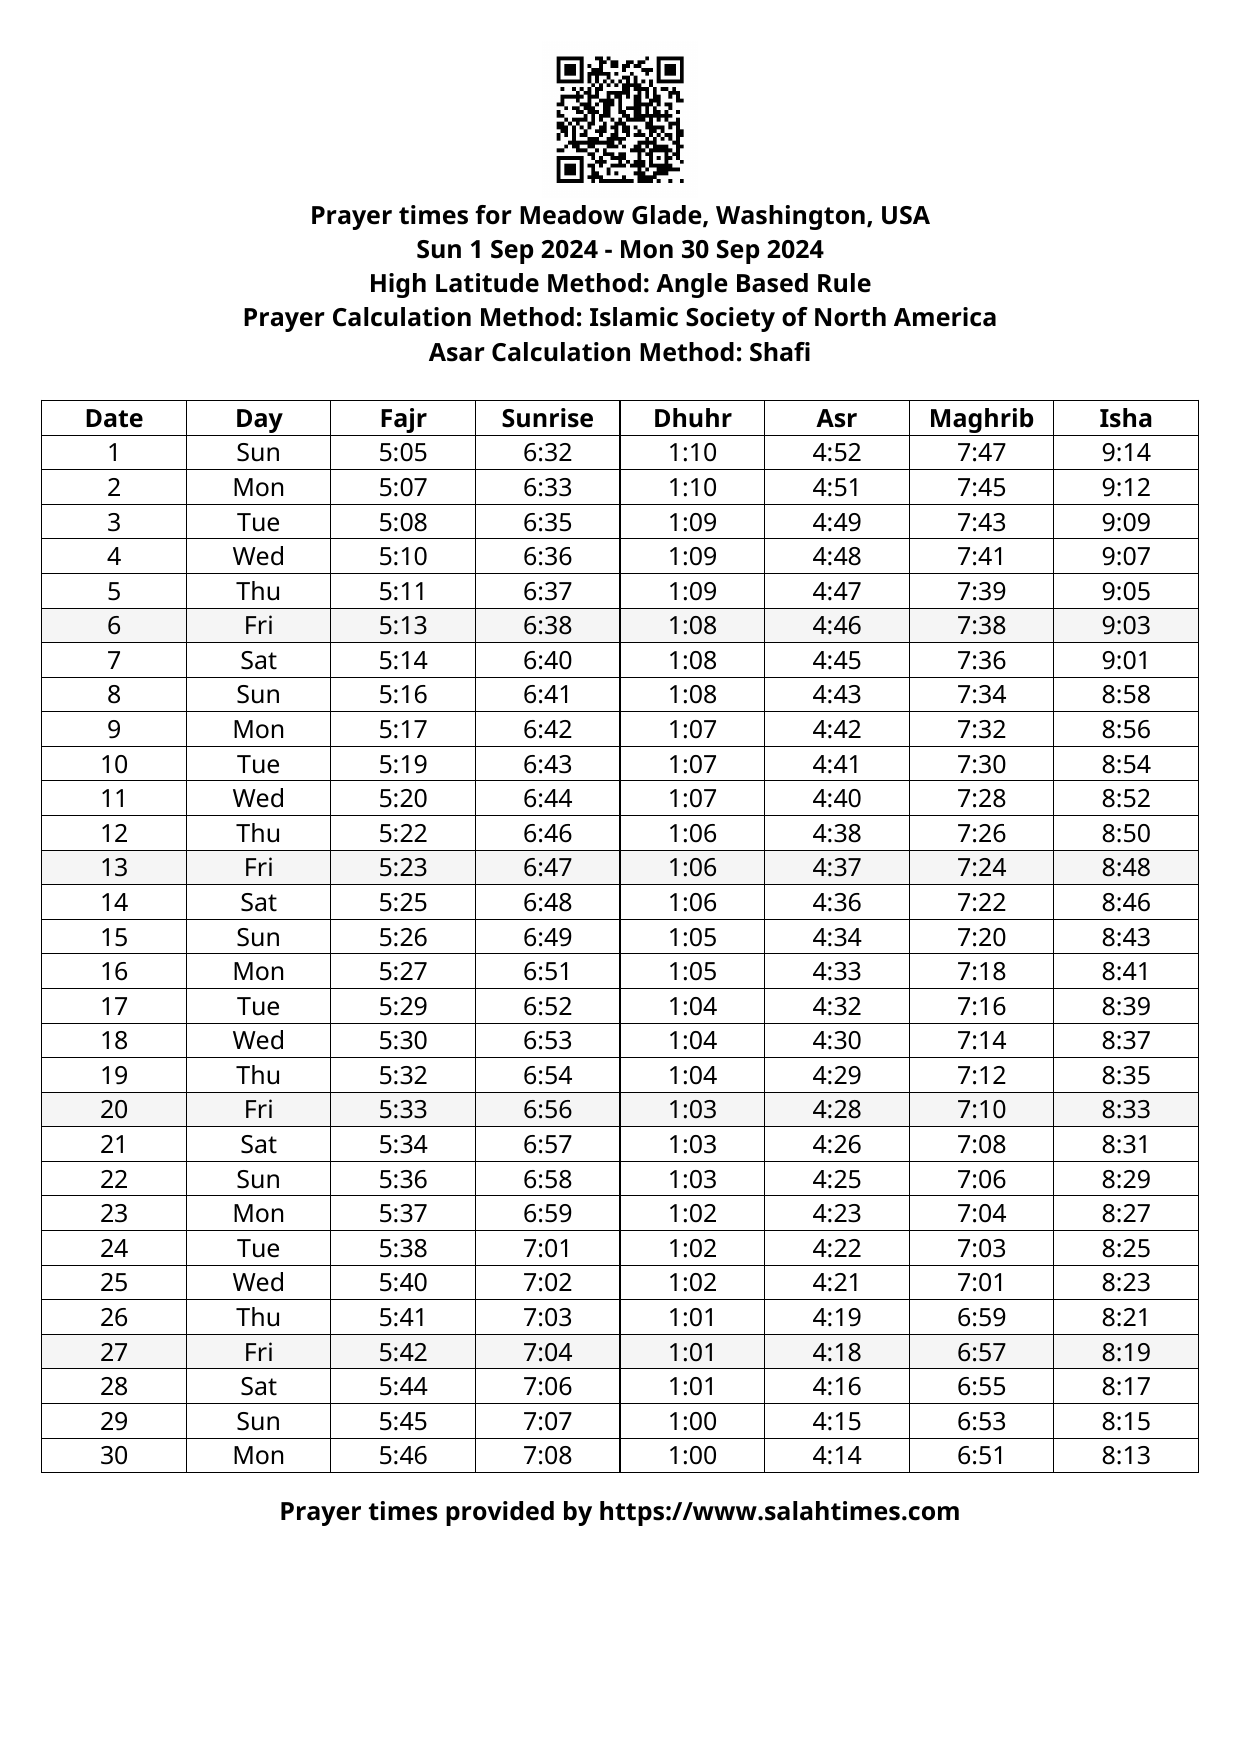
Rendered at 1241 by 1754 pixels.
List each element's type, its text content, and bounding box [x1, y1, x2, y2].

table_cell 9:12 [1054, 470, 1198, 504]
table_cell 8:31 [1054, 1127, 1198, 1161]
table_cell 1:04 [621, 989, 764, 1022]
table_cell 4:46 [765, 609, 909, 642]
table_cell 7:14 [910, 1024, 1053, 1057]
table_cell 5:44 [331, 1369, 475, 1403]
table_cell 6:52 [476, 989, 619, 1022]
table_cell 1:06 [621, 816, 764, 849]
table_cell 7:02 [476, 1266, 619, 1299]
table_cell 5:17 [331, 712, 475, 746]
table_cell Sun [187, 678, 330, 711]
table_cell 4:40 [765, 781, 909, 815]
table_cell 6:55 [910, 1369, 1053, 1403]
table_cell 9:05 [1054, 574, 1198, 607]
table_cell 5:26 [331, 920, 475, 953]
table_cell 7:06 [476, 1369, 619, 1403]
table_cell 6:59 [476, 1196, 619, 1230]
table_cell 1:07 [621, 781, 764, 815]
table_cell 6:53 [910, 1404, 1053, 1437]
table_cell 4:29 [765, 1058, 909, 1092]
table_cell 5:22 [331, 816, 475, 849]
table_cell 7:01 [476, 1231, 619, 1264]
table_cell 16 [42, 954, 186, 988]
table_cell 8:58 [1054, 678, 1198, 711]
table_cell 5:45 [331, 1404, 475, 1437]
table_cell 7:38 [910, 609, 1053, 642]
table_cell 5:14 [331, 643, 475, 677]
table_cell Fri [187, 1093, 330, 1126]
table_cell 7:45 [910, 470, 1053, 504]
table_cell Tue [187, 989, 330, 1022]
table_cell Sun [187, 436, 330, 469]
table_cell 4:19 [765, 1300, 909, 1334]
table_cell 8:27 [1054, 1196, 1198, 1230]
table_cell 15 [42, 920, 186, 953]
table_cell Tue [187, 747, 330, 780]
table_cell 6:53 [476, 1024, 619, 1057]
table_cell 1:03 [621, 1127, 764, 1161]
table_cell Sun [187, 1404, 330, 1437]
table_cell 4:18 [765, 1335, 909, 1368]
table_cell 7:20 [910, 920, 1053, 953]
table_cell 9:07 [1054, 539, 1198, 573]
table_cell 5:37 [331, 1196, 475, 1230]
table_cell 7:08 [476, 1439, 619, 1472]
text High Latitude Method: Angle Based Rule [42, 266, 1198, 300]
table_cell 1:08 [621, 643, 764, 677]
text Prayer Calculation Method: Islamic Society of North America [42, 300, 1198, 334]
table_cell 21 [42, 1127, 186, 1161]
table_cell 5:10 [331, 539, 475, 573]
table_cell 5:20 [331, 781, 475, 815]
table_header Isha [1054, 401, 1198, 434]
table_cell 6:51 [476, 954, 619, 988]
table_cell 8:39 [1054, 989, 1198, 1022]
table_cell 4:28 [765, 1093, 909, 1126]
table_cell 4:41 [765, 747, 909, 780]
table_cell 8:43 [1054, 920, 1198, 953]
table_cell 25 [42, 1266, 186, 1299]
table_cell 23 [42, 1196, 186, 1230]
table_cell 5:08 [331, 505, 475, 538]
table_cell 5:33 [331, 1093, 475, 1126]
picture [542, 41, 699, 198]
table_cell 14 [42, 885, 186, 919]
table_cell 8:50 [1054, 816, 1198, 849]
table_cell 4:37 [765, 851, 909, 884]
table_cell Tue [187, 505, 330, 538]
table_cell 8:48 [1054, 851, 1198, 884]
table_cell 4 [42, 539, 186, 573]
table_cell 7:22 [910, 885, 1053, 919]
table_cell Fri [187, 609, 330, 642]
table_cell 4:33 [765, 954, 909, 988]
table_cell 8:23 [1054, 1266, 1198, 1299]
table_cell 6:42 [476, 712, 619, 746]
table_cell 8:13 [1054, 1439, 1198, 1472]
table_cell 1:09 [621, 574, 764, 607]
table_cell Wed [187, 1266, 330, 1299]
table_cell 11 [42, 781, 186, 815]
table_cell 7:32 [910, 712, 1053, 746]
table_header Asr [765, 401, 909, 434]
table_cell 7:28 [910, 781, 1053, 815]
table_cell 6:56 [476, 1093, 619, 1126]
table_cell 4:21 [765, 1266, 909, 1299]
table_cell Tue [187, 1231, 330, 1264]
table_cell 6:40 [476, 643, 619, 677]
table_cell 4:30 [765, 1024, 909, 1057]
table_cell 7:16 [910, 989, 1053, 1022]
table_cell 4:42 [765, 712, 909, 746]
table_cell 4:48 [765, 539, 909, 573]
table_cell 1:06 [621, 851, 764, 884]
table_cell 1:05 [621, 954, 764, 988]
table_cell 5:29 [331, 989, 475, 1022]
table_cell 7:12 [910, 1058, 1053, 1092]
table_cell 9 [42, 712, 186, 746]
table_cell 1:05 [621, 920, 764, 953]
table_cell 8 [42, 678, 186, 711]
table_cell 4:15 [765, 1404, 909, 1437]
table_cell 1:10 [621, 436, 764, 469]
table_cell 1:01 [621, 1335, 764, 1368]
table_cell 7:04 [910, 1196, 1053, 1230]
table_cell Mon [187, 954, 330, 988]
table_cell 1:09 [621, 539, 764, 573]
table_cell 20 [42, 1093, 186, 1126]
table_cell 8:37 [1054, 1024, 1198, 1057]
table_cell 5:30 [331, 1024, 475, 1057]
table_cell Sun [187, 1162, 330, 1195]
table_header Dhuhr [621, 401, 764, 434]
table_cell 26 [42, 1300, 186, 1334]
table_cell 9:03 [1054, 609, 1198, 642]
table_cell Wed [187, 781, 330, 815]
table_cell 8:46 [1054, 885, 1198, 919]
table_cell 8:35 [1054, 1058, 1198, 1092]
table_cell 1:03 [621, 1162, 764, 1195]
table_cell 4:45 [765, 643, 909, 677]
table_cell 4:32 [765, 989, 909, 1022]
table_cell 6:48 [476, 885, 619, 919]
table_cell Fri [187, 851, 330, 884]
table_cell 1:02 [621, 1196, 764, 1230]
table_cell 7:01 [910, 1266, 1053, 1299]
table_cell 6:54 [476, 1058, 619, 1092]
table_cell 4:26 [765, 1127, 909, 1161]
table_cell 8:25 [1054, 1231, 1198, 1264]
table_cell 6:43 [476, 747, 619, 780]
table_cell 1:09 [621, 505, 764, 538]
table_cell 6:33 [476, 470, 619, 504]
table_cell 4:23 [765, 1196, 909, 1230]
table_cell 1:03 [621, 1093, 764, 1126]
table_cell 5 [42, 574, 186, 607]
table_cell 8:52 [1054, 781, 1198, 815]
table_cell 4:36 [765, 885, 909, 919]
table_cell 6:46 [476, 816, 619, 849]
table_cell Mon [187, 470, 330, 504]
table_cell 28 [42, 1369, 186, 1403]
table_cell 4:16 [765, 1369, 909, 1403]
table_cell 8:54 [1054, 747, 1198, 780]
table_cell 18 [42, 1024, 186, 1057]
table_header Date [42, 401, 186, 434]
table_cell 8:17 [1054, 1369, 1198, 1403]
table_cell 5:38 [331, 1231, 475, 1264]
table_cell 10 [42, 747, 186, 780]
table_cell 7:07 [476, 1404, 619, 1437]
table_cell 2 [42, 470, 186, 504]
table_cell 1:04 [621, 1024, 764, 1057]
table_cell 1:07 [621, 712, 764, 746]
table_cell 6:32 [476, 436, 619, 469]
table_cell 7:43 [910, 505, 1053, 538]
table_cell 8:56 [1054, 712, 1198, 746]
table_cell 1 [42, 436, 186, 469]
table_cell 1:02 [621, 1231, 764, 1264]
table_cell 9:14 [1054, 436, 1198, 469]
table_cell Sat [187, 643, 330, 677]
table_cell 4:51 [765, 470, 909, 504]
table_cell 27 [42, 1335, 186, 1368]
table_cell 8:29 [1054, 1162, 1198, 1195]
table_cell 1:08 [621, 678, 764, 711]
table_cell Wed [187, 539, 330, 573]
table_cell 6:38 [476, 609, 619, 642]
table_cell Wed [187, 1024, 330, 1057]
table_cell Thu [187, 1058, 330, 1092]
table_cell Mon [187, 712, 330, 746]
table_cell 5:05 [331, 436, 475, 469]
table_cell 6:49 [476, 920, 619, 953]
table_cell Sun [187, 920, 330, 953]
table_cell 8:21 [1054, 1300, 1198, 1334]
table_cell 8:41 [1054, 954, 1198, 988]
table_cell 1:04 [621, 1058, 764, 1092]
table_cell 5:13 [331, 609, 475, 642]
table_cell Thu [187, 574, 330, 607]
table_cell 1:01 [621, 1300, 764, 1334]
table_cell 1:00 [621, 1404, 764, 1437]
table_cell 5:40 [331, 1266, 475, 1299]
table_cell 7:41 [910, 539, 1053, 573]
table_cell 17 [42, 989, 186, 1022]
table_cell 8:33 [1054, 1093, 1198, 1126]
table_cell 7:03 [476, 1300, 619, 1334]
table_cell 8:15 [1054, 1404, 1198, 1437]
table_cell 5:41 [331, 1300, 475, 1334]
table_cell 1:07 [621, 747, 764, 780]
table_cell 6:47 [476, 851, 619, 884]
table_cell 7 [42, 643, 186, 677]
table_cell 1:02 [621, 1266, 764, 1299]
table_header Maghrib [910, 401, 1053, 434]
table_cell 1:08 [621, 609, 764, 642]
table_cell 5:36 [331, 1162, 475, 1195]
table_cell 6 [42, 609, 186, 642]
table_cell 7:47 [910, 436, 1053, 469]
table_cell 4:52 [765, 436, 909, 469]
table_cell 7:34 [910, 678, 1053, 711]
table_cell 4:14 [765, 1439, 909, 1472]
table_cell 7:10 [910, 1093, 1053, 1126]
table_cell 5:46 [331, 1439, 475, 1472]
table_cell Thu [187, 816, 330, 849]
table_cell 4:47 [765, 574, 909, 607]
table_cell 12 [42, 816, 186, 849]
table_cell Mon [187, 1196, 330, 1230]
table_cell Fri [187, 1335, 330, 1368]
table_cell 1:01 [621, 1369, 764, 1403]
table_cell 6:36 [476, 539, 619, 573]
table_cell 3 [42, 505, 186, 538]
table_cell 19 [42, 1058, 186, 1092]
table_cell Sat [187, 1369, 330, 1403]
table_cell 5:34 [331, 1127, 475, 1161]
table_cell 6:51 [910, 1439, 1053, 1472]
table_cell 1:00 [621, 1439, 764, 1472]
table_cell 7:06 [910, 1162, 1053, 1195]
table_cell 22 [42, 1162, 186, 1195]
table_cell 4:22 [765, 1231, 909, 1264]
table_cell 6:35 [476, 505, 619, 538]
table_cell 5:11 [331, 574, 475, 607]
table_cell 13 [42, 851, 186, 884]
table_cell 5:16 [331, 678, 475, 711]
table_cell 7:18 [910, 954, 1053, 988]
table_cell 4:38 [765, 816, 909, 849]
table_cell 5:19 [331, 747, 475, 780]
table_cell 9:01 [1054, 643, 1198, 677]
table_cell 6:37 [476, 574, 619, 607]
table_cell 7:30 [910, 747, 1053, 780]
table_cell 1:06 [621, 885, 764, 919]
table_cell 6:58 [476, 1162, 619, 1195]
table_cell 5:07 [331, 470, 475, 504]
table_cell 30 [42, 1439, 186, 1472]
table_cell 5:23 [331, 851, 475, 884]
table_cell 7:03 [910, 1231, 1053, 1264]
table_cell 8:19 [1054, 1335, 1198, 1368]
table_cell 6:44 [476, 781, 619, 815]
table_cell Sat [187, 885, 330, 919]
table_cell 6:59 [910, 1300, 1053, 1334]
table_cell 6:57 [476, 1127, 619, 1161]
table_header Day [187, 401, 330, 434]
table_cell 4:43 [765, 678, 909, 711]
text Sun 1 Sep 2024 - Mon 30 Sep 2024 [42, 232, 1198, 266]
table_cell 7:24 [910, 851, 1053, 884]
table_cell 7:39 [910, 574, 1053, 607]
table_cell 29 [42, 1404, 186, 1437]
table_cell 7:26 [910, 816, 1053, 849]
table_cell 5:32 [331, 1058, 475, 1092]
table_cell 6:57 [910, 1335, 1053, 1368]
table_cell 5:27 [331, 954, 475, 988]
table_cell 7:08 [910, 1127, 1053, 1161]
table_header Sunrise [476, 401, 619, 434]
table_cell Sat [187, 1127, 330, 1161]
table_cell Mon [187, 1439, 330, 1472]
table_cell Thu [187, 1300, 330, 1334]
table_cell 4:25 [765, 1162, 909, 1195]
table_cell 9:09 [1054, 505, 1198, 538]
table_cell 1:10 [621, 470, 764, 504]
text Asar Calculation Method: Shafi [42, 334, 1198, 368]
table_cell 7:36 [910, 643, 1053, 677]
table_cell 5:42 [331, 1335, 475, 1368]
table_cell 4:34 [765, 920, 909, 953]
table_cell 6:41 [476, 678, 619, 711]
table_header Fajr [331, 401, 475, 434]
table_cell 5:25 [331, 885, 475, 919]
table_cell 7:04 [476, 1335, 619, 1368]
table_cell 4:49 [765, 505, 909, 538]
text Prayer times provided by https://www.salahtimes.com [42, 1494, 1198, 1528]
text Prayer times for Meadow Glade, Washington, USA [42, 198, 1198, 232]
table_cell 24 [42, 1231, 186, 1264]
